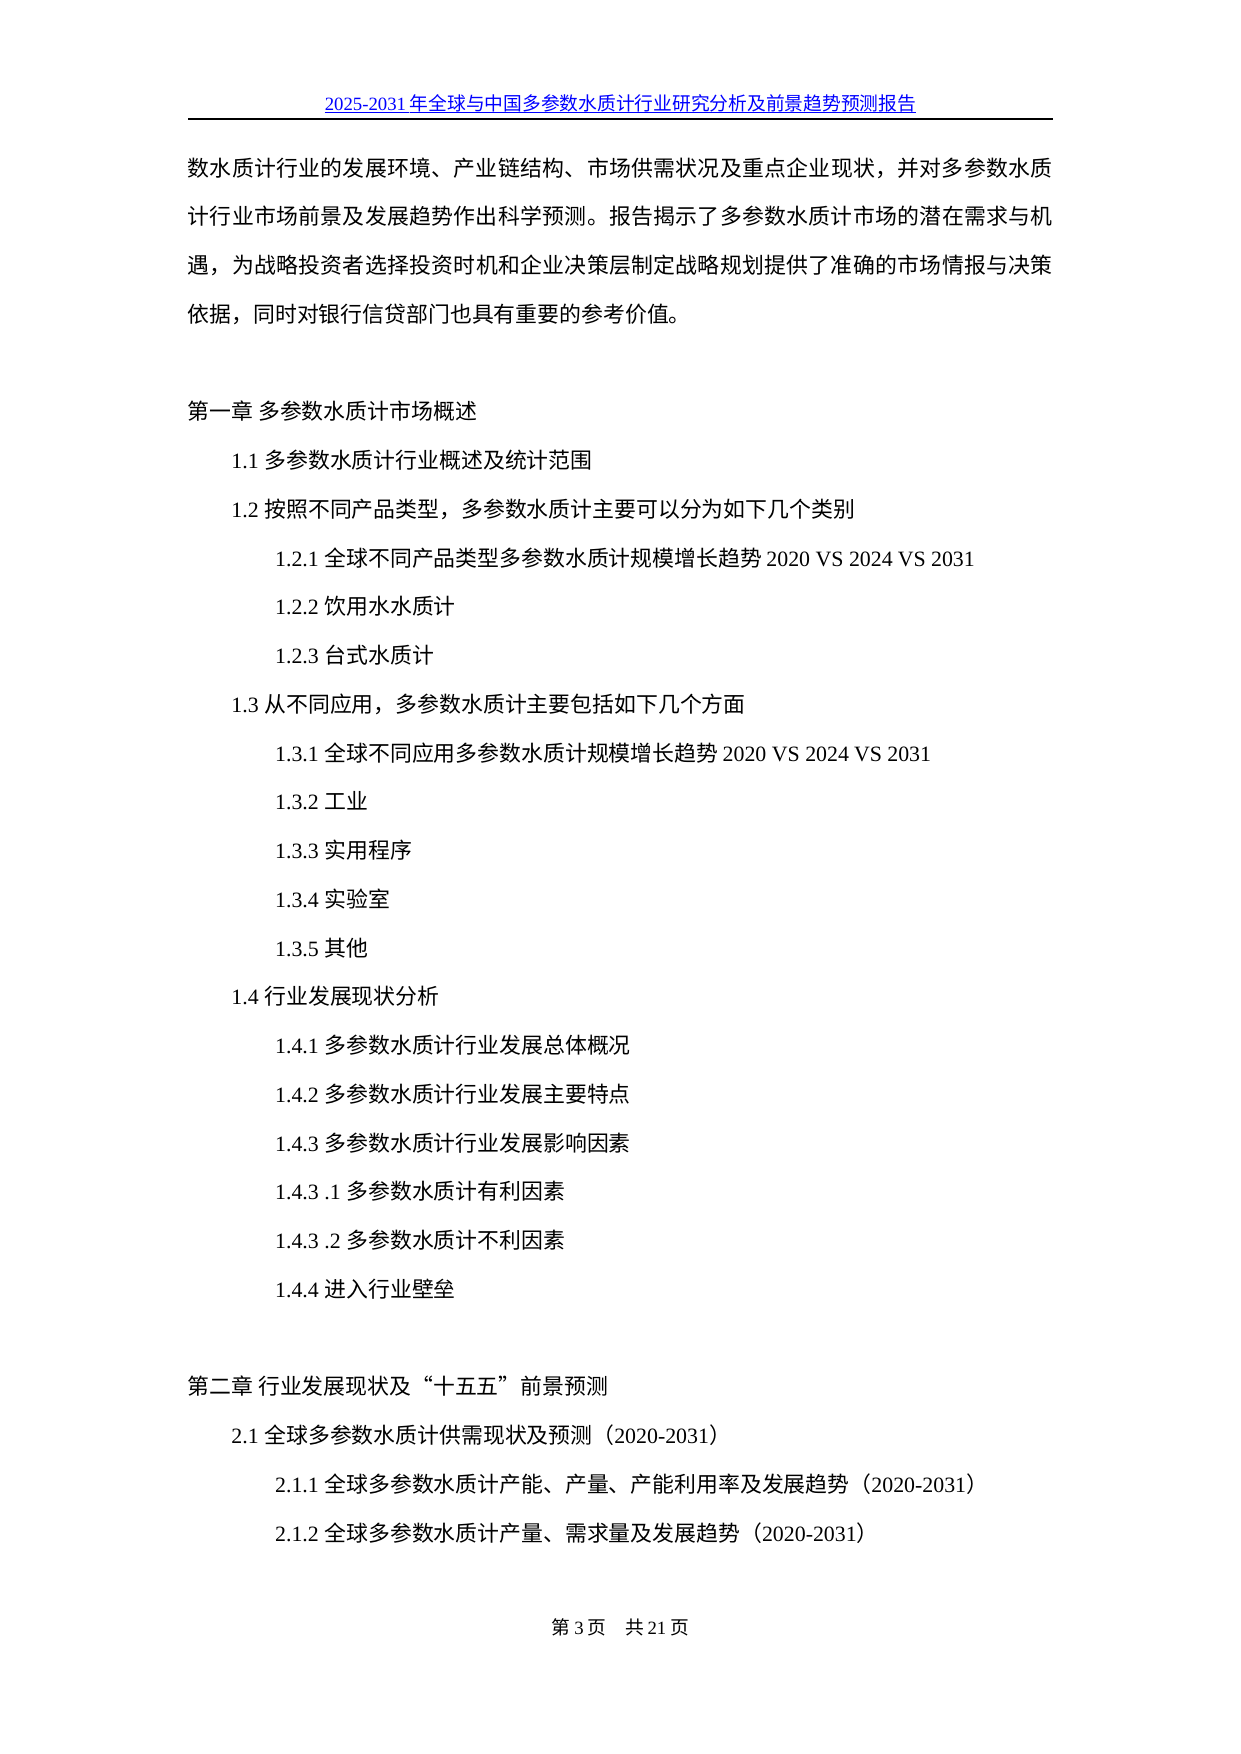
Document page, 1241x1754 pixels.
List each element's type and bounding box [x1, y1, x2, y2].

text [187, 150, 1053, 1548]
